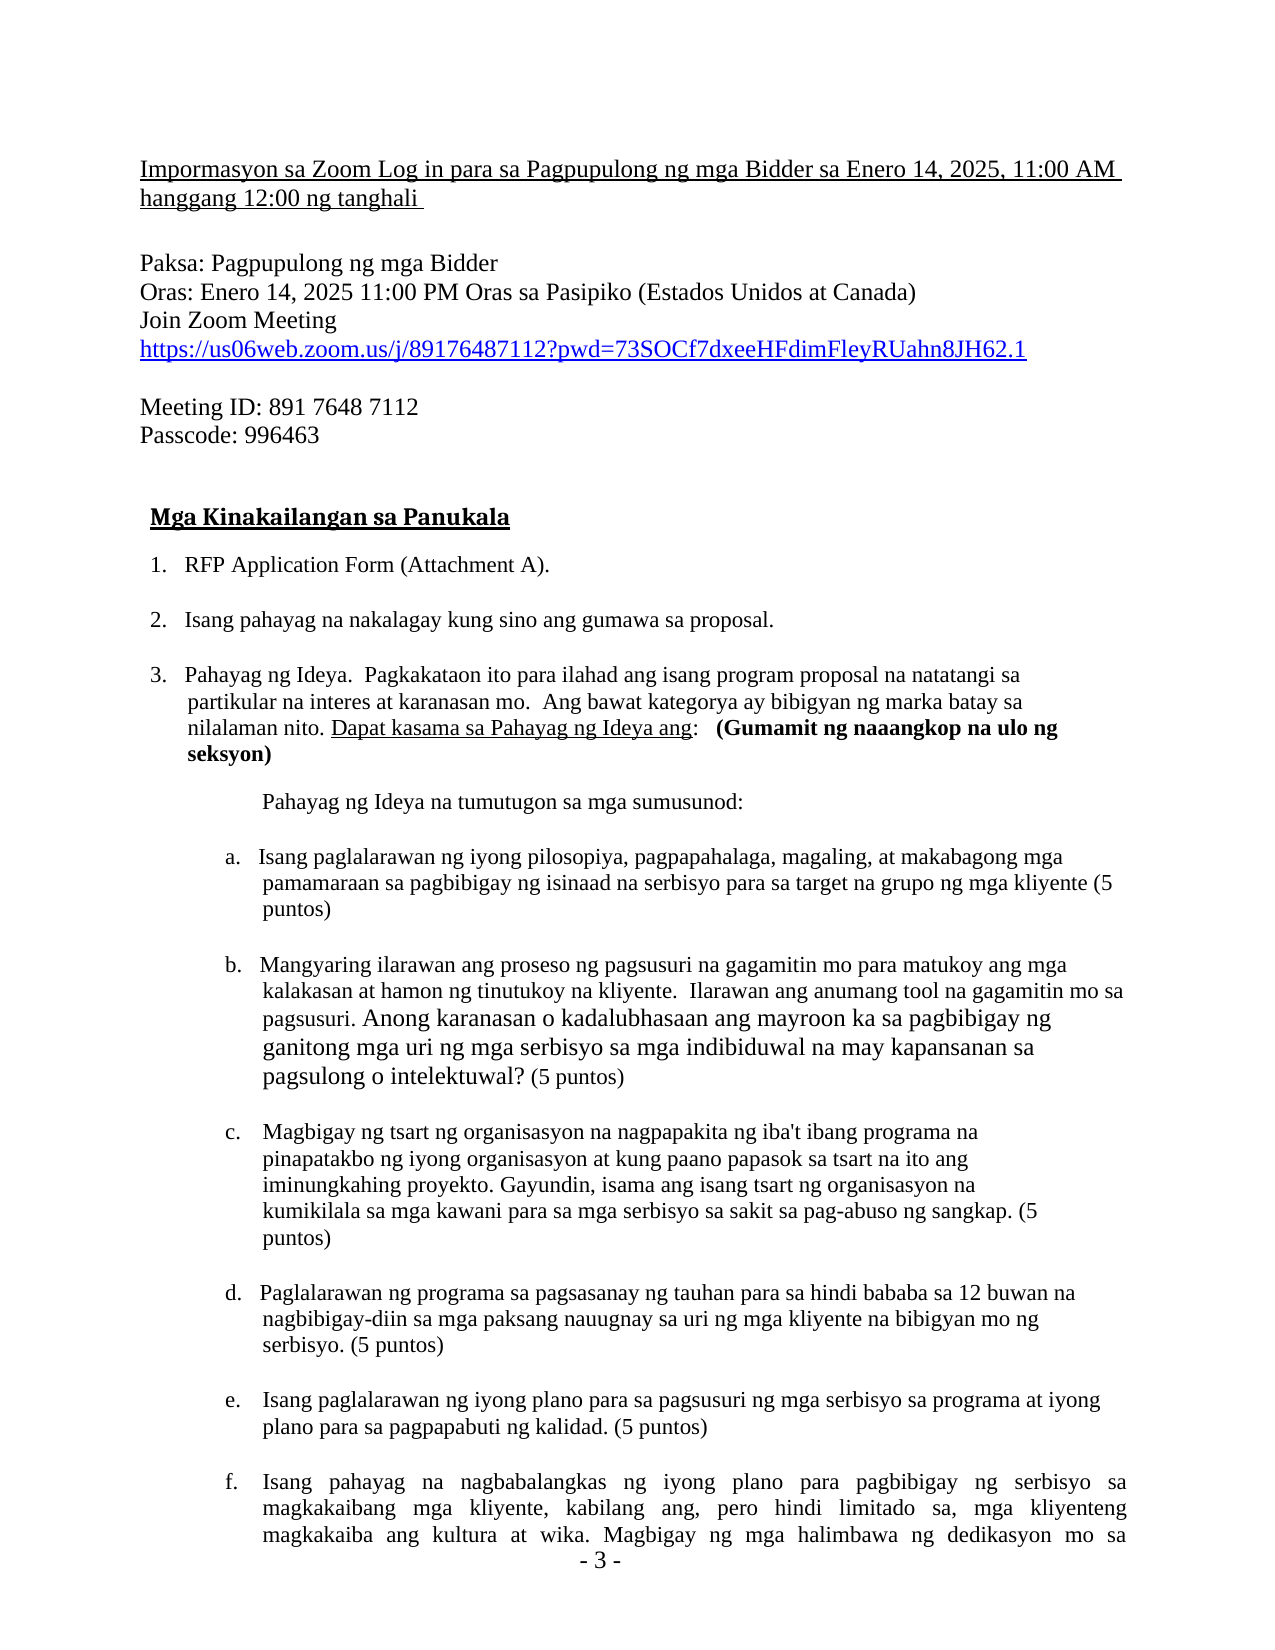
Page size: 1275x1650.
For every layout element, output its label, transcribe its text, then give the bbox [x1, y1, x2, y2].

text 1. RFP Application Form (Attachment A). [150, 551, 1135, 578]
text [225, 1468, 1128, 1547]
text Meeting ID: 891 7648 7112 [139, 392, 1135, 420]
text Mga Kinakailangan sa Panukala [150, 503, 1135, 530]
text b. Mangyaring ilarawan ang proseso ng pagsusuri na gagamitin mo para matukoy ang mga kalakasan at hamon ng tinutukoy na kliyente. Ilarawan ang anumang tool na gagamitin mo sa pagsusuri. Anong karanasan o kadalubhasaan ang mayroon ka sa pagbibigay ng ganitong mga uri ng mga serbisyo sa mga indibiduwal na may kapansanan sa pagsulong o intelektuwal? (5 puntos) [225, 951, 1129, 1089]
text Oras: Enero 14, 2025 11:00 PM Oras sa Pasipiko (Estados Unidos at Canada) [139, 277, 1135, 305]
text Join Zoom Meeting [139, 305, 1135, 334]
text Impormasyon sa Zoom Log in para sa Pagpupulong ng mga Bidder sa Enero 14, 2025, 11:00 AM hanggang 12:00 ng tanghali [139, 154, 1135, 212]
text Paksa: Pagpupulong ng mga Bidder [139, 248, 1135, 277]
text https://us06web.zoom.us/j/89176487112?pwd=73SOCf7dxeeHFdimFleyRUahn8JH62.1 [139, 334, 1135, 363]
text a. Isang paglalarawan ng iyong pilosopiya, pagpapahalaga, magaling, at makabagong mga pamamaraan sa pagbibigay ng isinaad na serbisyo para sa target na grupo ng mga kliyente (5 puntos) [225, 843, 1124, 922]
text 3. Pahayag ng Ideya. Pagkakataon ito para ilahad ang isang program proposal na natatangi sa partikular na interes at karanasan mo. Ang bawat kategorya ay bibigyan ng marka batay sa nilalaman nito. Dapat kasama sa Pahayag ng Ideya ang: (Gumamit ng naaangkop na ulo ng seksyon) [150, 661, 1093, 767]
text d. Paglalarawan ng programa sa pagsasanay ng tauhan para sa hindi bababa sa 12 buwan na nagbibigay-diin sa mga paksang nauugnay sa uri ng mga kliyente na bibigyan mo ng serbisyo. (5 puntos) [225, 1279, 1111, 1358]
text c. Magbigay ng tsart ng organisasyon na nagpapakita ng iba't ibang programa na pinapatakbo ng iyong organisasyon at kung paano papasok sa tsart na ito ang iminungkahing proyekto. Gayundin, isama ang isang tsart ng organisasyon na kumikilala sa mga kawani para sa mga serbisyo sa sakit sa pag-abuso ng sangkap. (5 puntos) [225, 1118, 1061, 1250]
text Passcode: 996463 [139, 420, 1135, 449]
text 2. Isang pahayag na nakalagay kung sino ang gumawa sa proposal. [150, 606, 1135, 633]
text Pahayag ng Ideya na tumutugon sa mga sumusunod: [256, 788, 1135, 814]
text e. Isang paglalarawan ng iyong plano para sa pagsusuri ng mga serbisyo sa programa at iyong plano para sa pagpapabuti ng kalidad. (5 puntos) [225, 1387, 1117, 1439]
